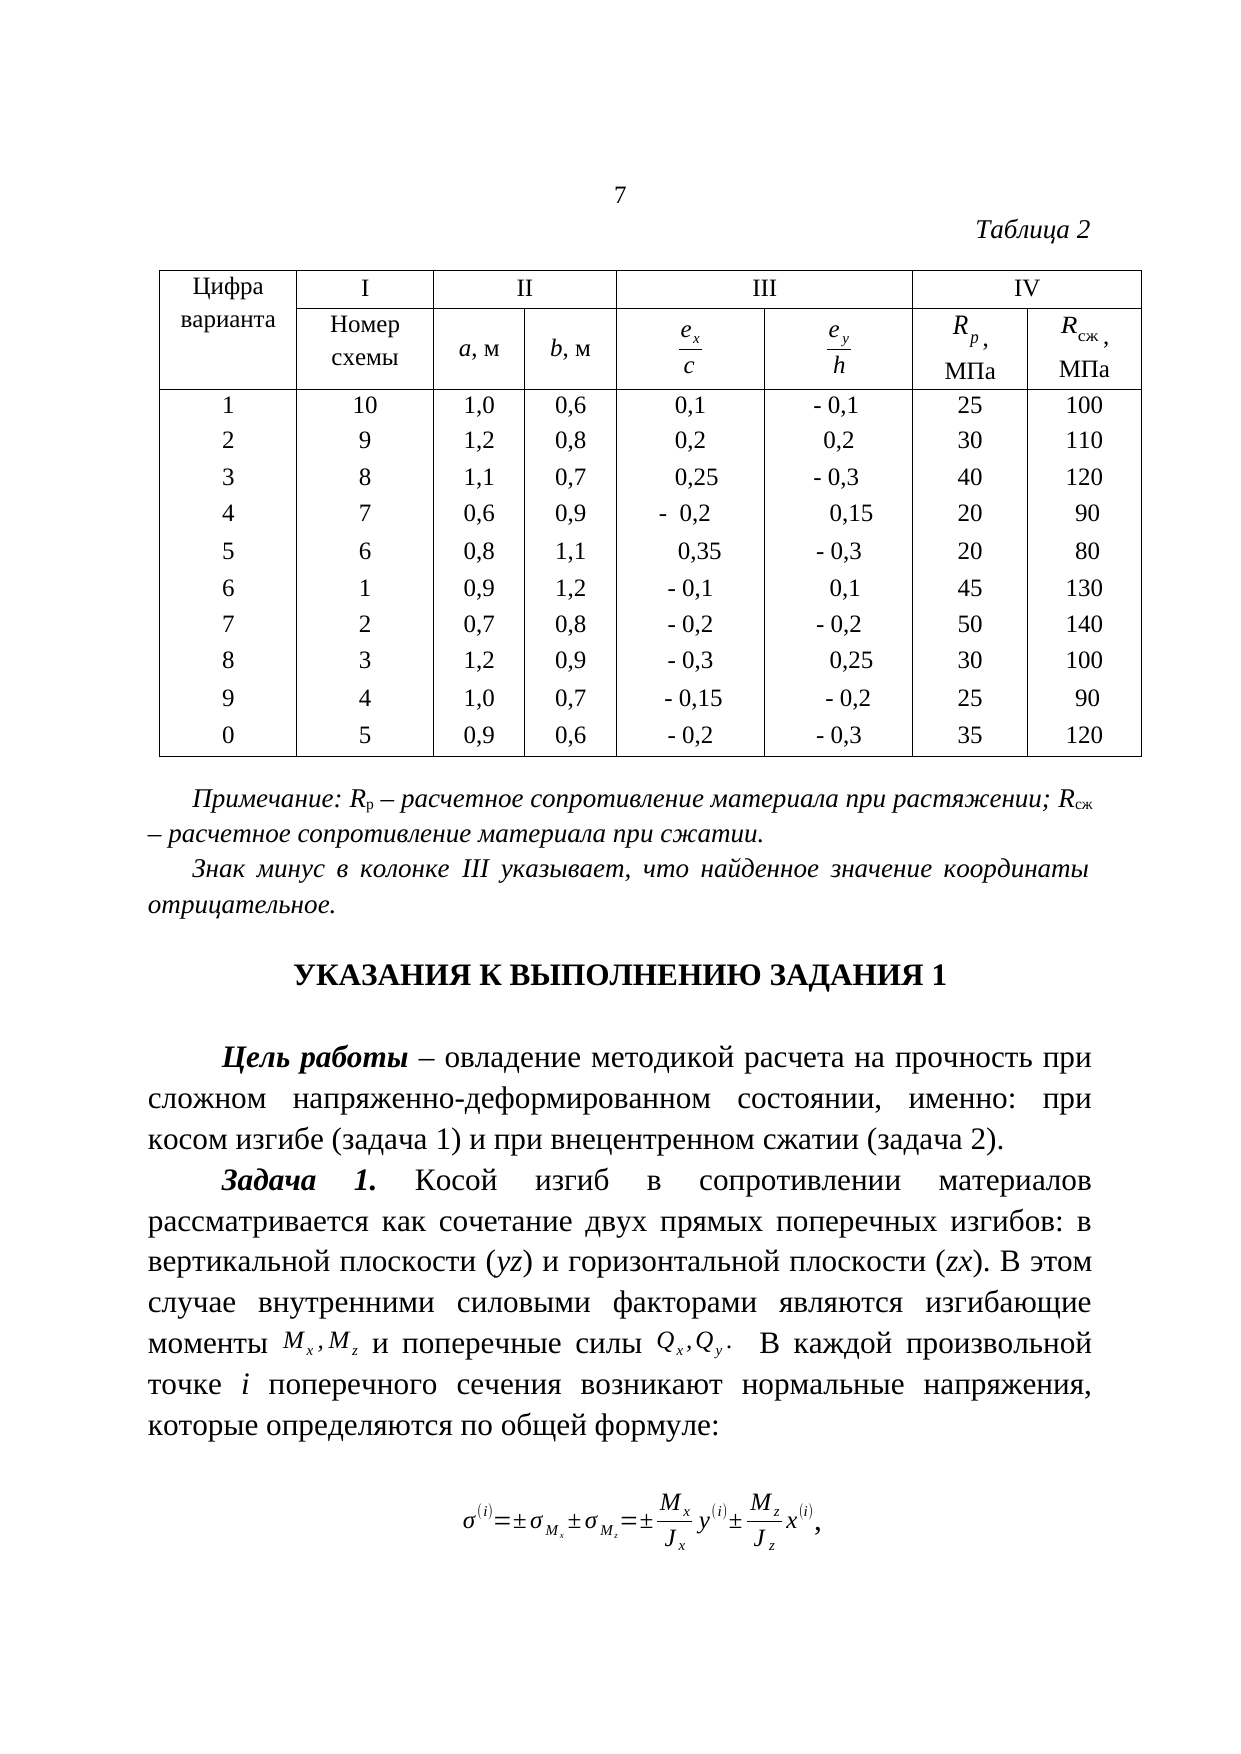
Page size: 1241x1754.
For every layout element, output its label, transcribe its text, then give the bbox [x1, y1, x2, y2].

text Таблица 2 [148, 213, 1092, 244]
table_cell 2 [160, 425, 296, 462]
table_cell 7 [297, 498, 433, 536]
table_cell 0,6 [434, 498, 524, 536]
table_cell 1,2 [525, 573, 616, 609]
table_cell 8 [160, 645, 296, 683]
table_cell 5 [297, 720, 433, 756]
table_cell - 0,2 [617, 498, 764, 536]
table_cell 3 [160, 462, 296, 498]
table_cell 30 [913, 425, 1027, 462]
table_cell 0,7 [434, 609, 524, 645]
table_cell 130 [1028, 573, 1141, 609]
table_cell Номер схемы [297, 309, 433, 389]
table_cell 0,7 [525, 684, 616, 720]
table_header Цифра варианта [160, 271, 296, 389]
table_cell , МПа [913, 309, 1027, 389]
table_cell 7 [160, 609, 296, 645]
table_cell [765, 309, 912, 389]
table_cell - 0,2 [765, 684, 912, 720]
table_header II [434, 271, 616, 308]
table_cell 1,1 [525, 536, 616, 573]
table_cell - 0,3 [765, 462, 912, 498]
table_cell - 0,2 [617, 609, 764, 645]
text Знак минус в колонке III указывает, что найденное значение координаты отрицательное. [148, 853, 1092, 919]
table_cell 0,8 [525, 609, 616, 645]
table_cell 1 [160, 390, 296, 425]
table_cell 0,9 [434, 573, 524, 609]
table_cell 0,7 [525, 462, 616, 498]
table_cell 0,2 [765, 425, 912, 462]
table_cell - 0,2 [765, 609, 912, 645]
table_cell 6 [297, 536, 433, 573]
table_header IV [913, 271, 1141, 308]
table_cell 35 [913, 720, 1027, 756]
text 7 [148, 180, 1092, 209]
table_cell 0,6 [525, 390, 616, 425]
table_cell - 0,3 [765, 720, 912, 756]
table_cell 120 [1028, 720, 1141, 756]
table_cell 3 [297, 645, 433, 683]
table_cell 90 [1028, 498, 1141, 536]
text Задача 1. Косой изгиб в сопротивлении материалов рассматривается как сочетание двух прямых поперечных изгибов: в вертикальной плоскости (уz) и горизонтальной плоскости (zx). В этом случае внутренними силовыми факторами являются изгибающие моменты и поперечные силы В каждой произвольной точке i поперечного сечения возникают нормальные напряжения, которые определяются по общей формуле: [148, 1161, 1092, 1442]
table_cell 4 [160, 498, 296, 536]
table_cell 0,1 [617, 390, 764, 425]
text УКАЗАНИЯ К ВЫПОЛНЕНИЮ ЗАДАНИЯ 1 [148, 956, 1092, 992]
table_cell 0,9 [525, 645, 616, 683]
table_cell 2 [297, 609, 433, 645]
table_cell 0,1 [765, 573, 912, 609]
table_cell - 0,1 [765, 390, 912, 425]
table_cell 6 [160, 573, 296, 609]
table_cell 80 [1028, 536, 1141, 573]
table_cell 1,1 [434, 462, 524, 498]
table_cell 0,15 [765, 498, 912, 536]
table_cell 0,25 [617, 462, 764, 498]
table_cell 4 [297, 684, 433, 720]
table_cell 120 [1028, 462, 1141, 498]
table_cell 1,0 [434, 684, 524, 720]
table_cell [617, 309, 764, 389]
table_cell 8 [297, 462, 433, 498]
table_cell 45 [913, 573, 1027, 609]
table_cell 90 [1028, 684, 1141, 720]
table_cell а, м [434, 309, 524, 389]
table_cell 140 [1028, 609, 1141, 645]
table_cell 1 [297, 573, 433, 609]
table_cell 0,35 [617, 536, 764, 573]
table_cell 25 [913, 390, 1027, 425]
table_cell 9 [160, 684, 296, 720]
table_cell - 0,2 [617, 720, 764, 756]
table_header I [297, 271, 433, 308]
table_cell - 0,1 [617, 573, 764, 609]
table_cell 0,6 [525, 720, 616, 756]
table_cell 25 [913, 684, 1027, 720]
table_cell 20 [913, 498, 1027, 536]
table_cell 110 [1028, 425, 1141, 462]
table_header III [617, 271, 912, 308]
table_cell 1,2 [434, 645, 524, 683]
table_cell 0,25 [765, 645, 912, 683]
table_cell 0,9 [525, 498, 616, 536]
table_cell 40 [913, 462, 1027, 498]
table_cell b, м [525, 309, 616, 389]
table_cell 0 [160, 720, 296, 756]
table_cell 30 [913, 645, 1027, 683]
text Цель работы – овладение методикой расчета на прочность при сложном напряженно-деформированном состоянии, именно: при косом изгибе (задача 1) и при внецентренном сжатии (задача 2). [148, 1038, 1092, 1156]
table_cell 0,2 [617, 425, 764, 462]
table_cell 100 [1028, 645, 1141, 683]
text , [148, 1488, 1092, 1555]
table_cell 0,8 [434, 536, 524, 573]
table_cell , МПа [1028, 309, 1141, 389]
table_cell 1,2 [434, 425, 524, 462]
table_cell 10 [297, 390, 433, 425]
table_cell 5 [160, 536, 296, 573]
table_cell 1,0 [434, 390, 524, 425]
text Примечание: Rp – расчетное сопротивление материала при растяжении; Rсж – расчетное сопротивление материала при сжатии. [148, 782, 1092, 848]
table_cell - 0,3 [765, 536, 912, 573]
table_cell 50 [913, 609, 1027, 645]
table_cell 0,8 [525, 425, 616, 462]
table_cell 9 [297, 425, 433, 462]
table_cell - 0,3 [617, 645, 764, 683]
table_cell 100 [1028, 390, 1141, 425]
table_cell - 0,15 [617, 684, 764, 720]
table_cell 20 [913, 536, 1027, 573]
table_cell 0,9 [434, 720, 524, 756]
